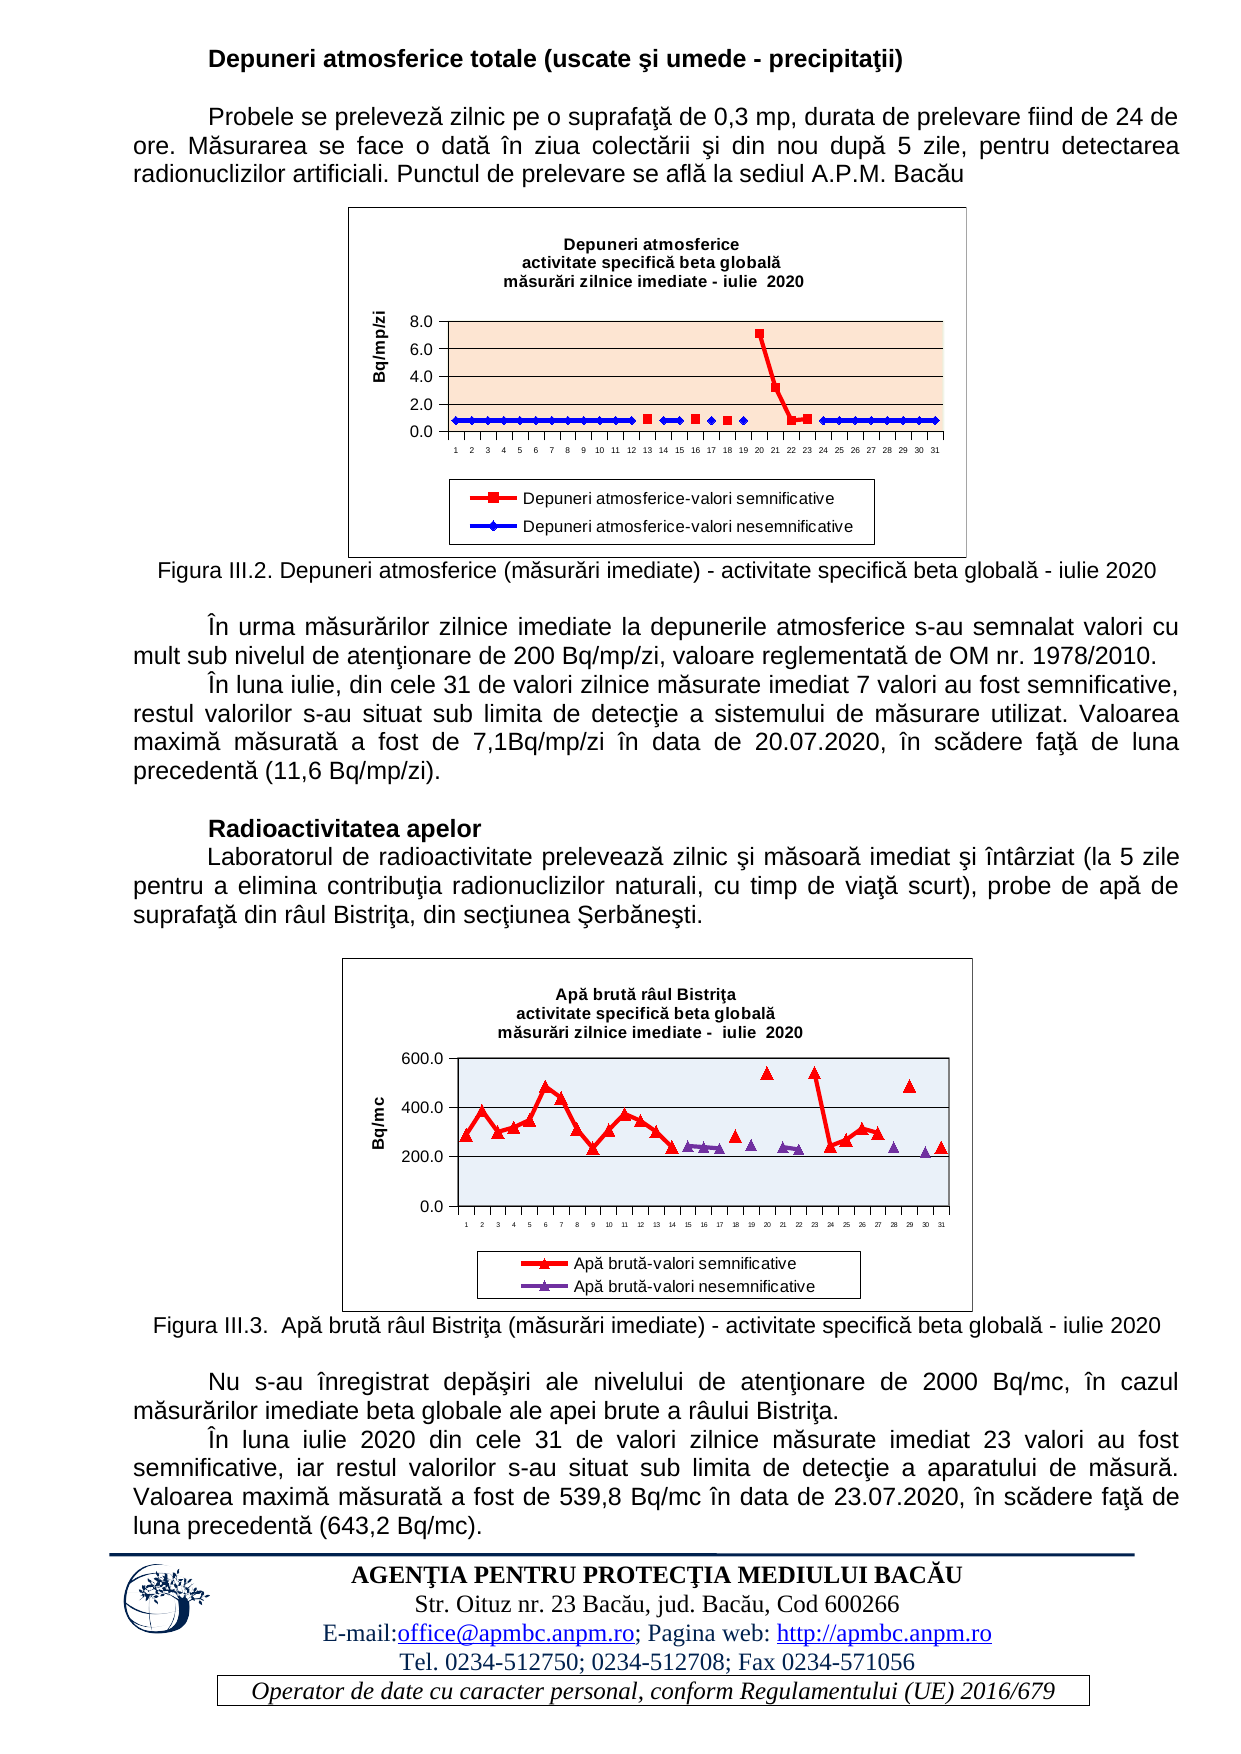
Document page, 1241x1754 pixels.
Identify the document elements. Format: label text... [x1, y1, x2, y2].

text Nu s-au înregistrat depăşiri ale nivelului de atenţionare de 2000 Bq/mc, în cazul măsurărilor imediate beta globale ale apei brute a râului Bistriţa. [133, 1367, 1181, 1425]
text Laboratorul de radioactivitate prelevează zilnic şi măsoară imediat şi întârziat (la 5 zile pentru a elimina contribuţia radionuclizilor naturali, cu timp de viaţă scurt), probe de apă de suprafaţă din râul Bistriţa, din secţiunea Şerbăneşti. [133, 842, 1181, 929]
text Probele se preleveză zilnic pe o suprafaţă de 0,3 mp, durata de prelevare fiind de 24 de ore. Măsurarea se face o dată în ziua colectării şi din nou după 5 zile, pentru detectarea radionuclizilor artificiali. Punctul de prelevare se află la sediul A.P.M. Bacău [133, 102, 1181, 188]
text Figura III.3. Apă brută râul Bistriţa (măsurări imediate) - activitate specifică beta globală - iulie 2020 [133, 1312, 1181, 1338]
text În luna iulie, din cele 31 de valori zilnice măsurate imediat 7 valori au fost semnificative, restul valorilor s-au situat sub limita de detecţie a sistemului de măsurare utilizat. Valoarea maximă măsurată a fost de 7,1Bq/mp/zi în data de 20.07.2020, în scădere faţă de luna precedentă (11,6 Bq/mp/zi). [133, 670, 1181, 785]
text În luna iulie 2020 din cele 31 de valori zilnice măsurate imediat 23 valori au fost semnificative, iar restul valorilor s-au situat sub limita de detecţie a aparatului de măsură. Valoarea maximă măsurată a fost de 539,8 Bq/mc în data de 23.07.2020, în scădere faţă de luna precedentă (643,2 Bq/mc). [133, 1425, 1181, 1540]
text Figura III.2. Depuneri atmosferice (măsurări imediate) - activitate specifică beta globală - iulie 2020 [133, 557, 1181, 584]
text Depuneri atmosferice totale (uscate şi umede - precipitaţii) [208, 44, 1181, 73]
text În urma măsurărilor zilnice imediate la depunerile atmosferice s-au semnalat valori cu mult sub nivelul de atenţionare de 200 Bq/mp/zi, valoare reglementată de OM nr. 1978/2010. [133, 612, 1181, 670]
text Radioactivitatea apelor [208, 814, 1181, 842]
